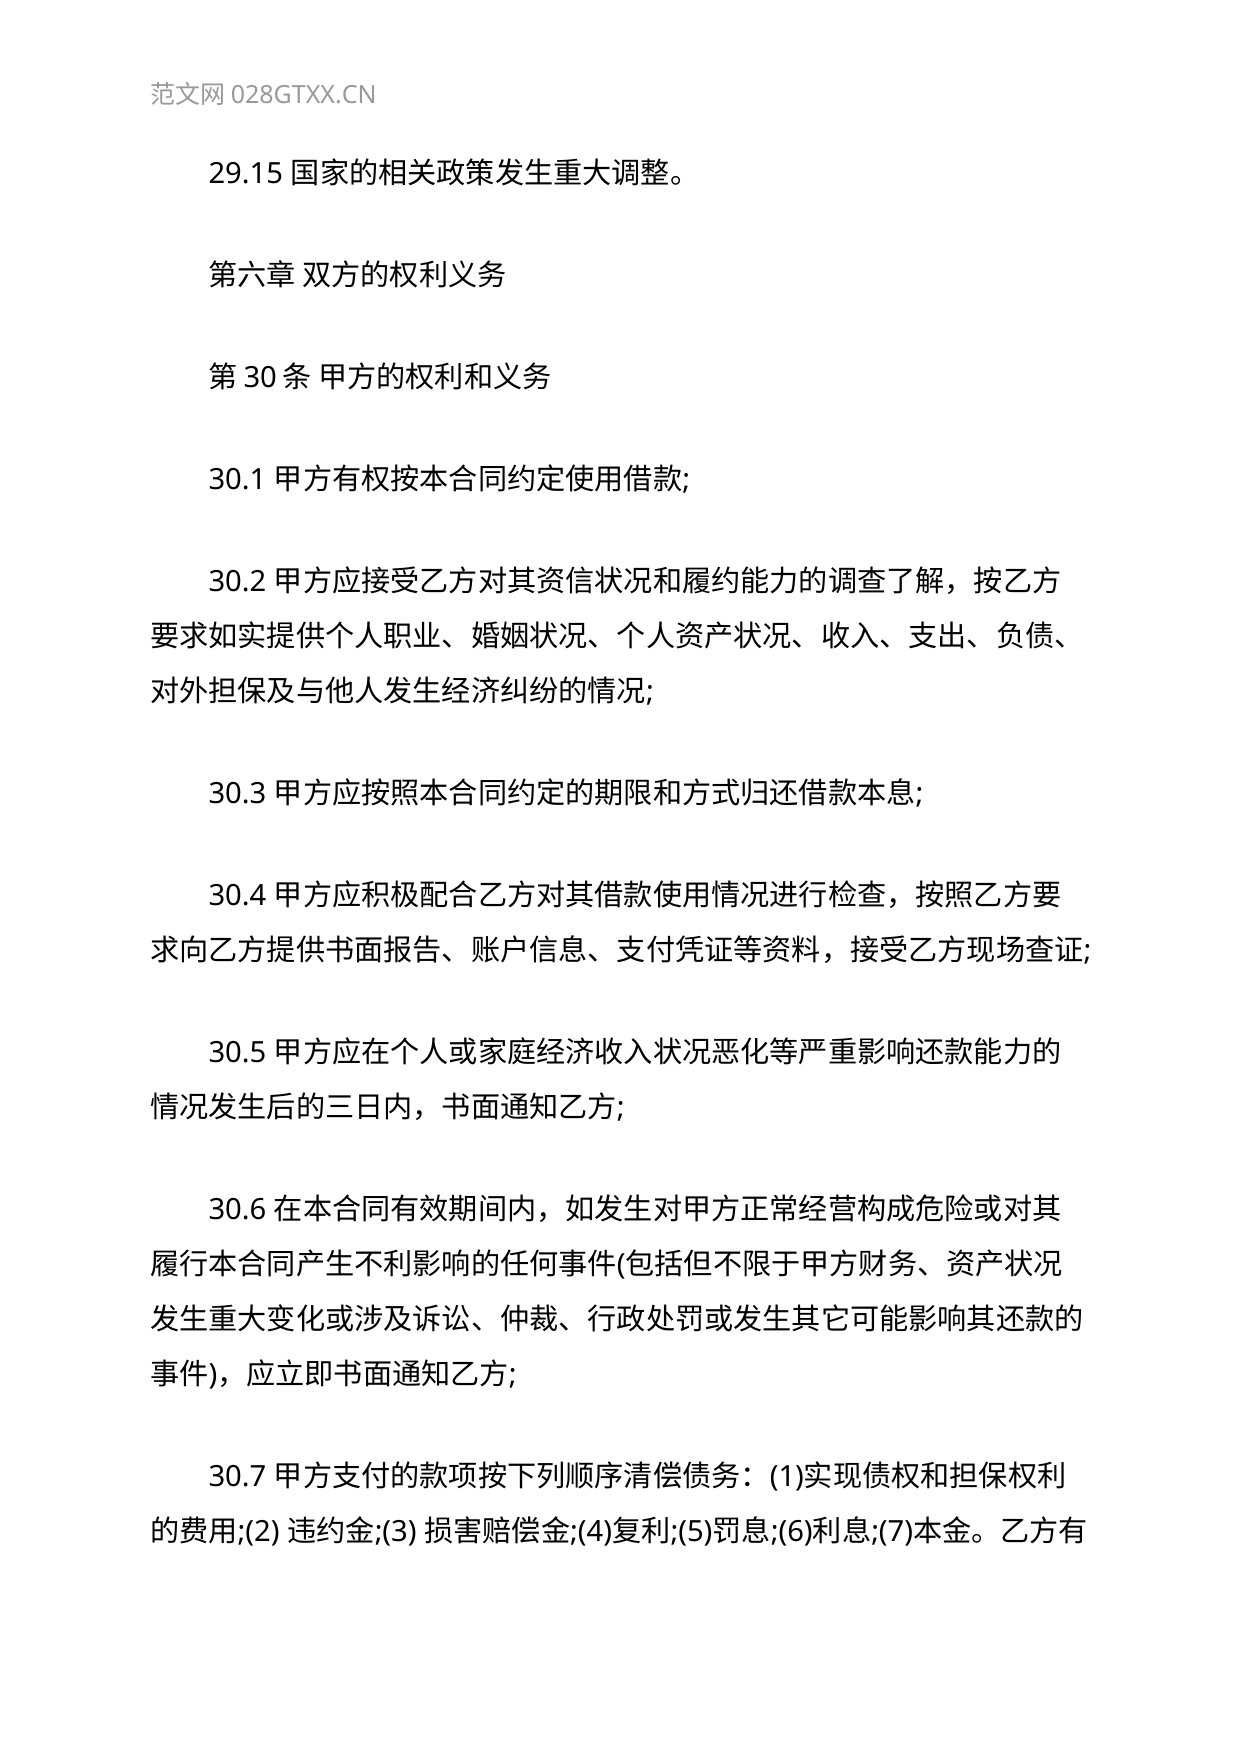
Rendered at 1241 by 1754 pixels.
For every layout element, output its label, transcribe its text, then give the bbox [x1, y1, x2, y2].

text 30.6 在本合同有效期间内，如发生对甲方正常经营构成危险或对其履行本合同产生不利影响的任何事件(包括但不限于甲方财务、资产状况发生重大变化或涉及诉讼、仲裁、行政处罚或发生其它可能影响其还款的事件)，应立即书面通知乙方; [150, 1186, 1090, 1393]
text 30.4 甲方应积极配合乙方对其借款使用情况进行检查，按照乙方要求向乙方提供书面报告、账户信息、支付凭证等资料，接受乙方现场查证; [150, 872, 1090, 969]
text 第30条 甲方的权利和义务 [150, 354, 1090, 396]
text 30.3 甲方应按照本合同约定的期限和方式归还借款本息; [150, 769, 1090, 812]
text 29.15 国家的相关政策发生重大调整。 [150, 150, 1090, 192]
text 第六章 双方的权利义务 [150, 252, 1090, 294]
text 30.2 甲方应接受乙方对其资信状况和履约能力的调查了解，按乙方要求如实提供个人职业、婚姻状况、个人资产状况、收入、支出、负债、对外担保及与他人发生经济纠纷的情况; [150, 558, 1090, 710]
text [150, 1452, 1090, 1550]
text 30.5 甲方应在个人或家庭经济收入状况恶化等严重影响还款能力的情况发生后的三日内，书面通知乙方; [150, 1028, 1090, 1126]
text 30.1 甲方有权按本合同约定使用借款; [150, 456, 1090, 498]
